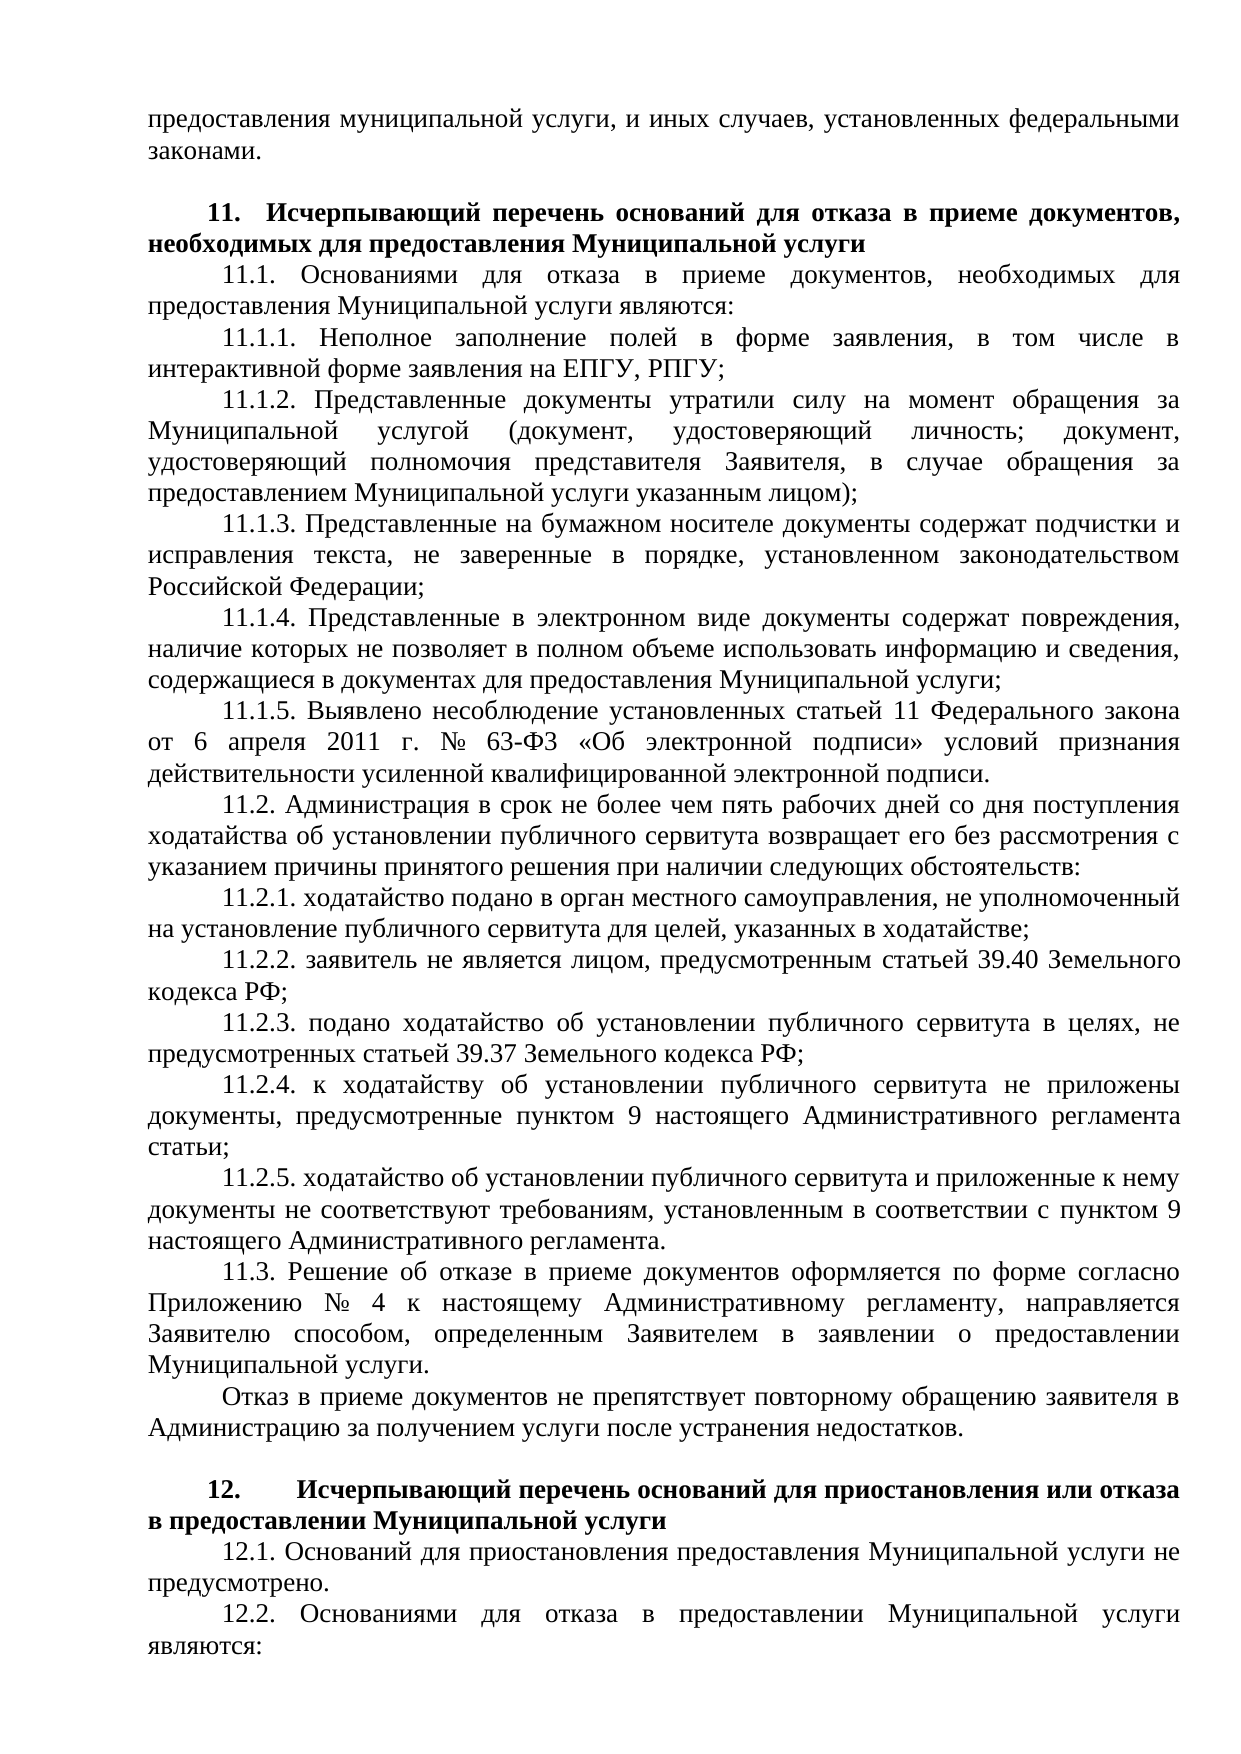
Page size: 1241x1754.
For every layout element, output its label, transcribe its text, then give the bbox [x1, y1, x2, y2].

list Исчерпывающий перечень оснований для отказа в приеме документов, необходимых для предоставления Муниципальной услуги [148, 196, 1181, 258]
text 11.2. Администрация в срок не более чем пять рабочих дней со дня поступления ходатайства об установлении публичного сервитута возвращает его без рассмотрения с указанием причины принятого решения при наличии следующих обстоятельств: [148, 788, 1181, 881]
text 11.2.3. подано ходатайство об установлении публичного сервитута в целях, не предусмотренных статьей 39.37 Земельного кодекса РФ; [148, 1006, 1181, 1068]
text 11.1.1. Неполное заполнение полей в форме заявления, в том числе в интерактивной форме заявления на ЕПГУ, РПГУ; [148, 321, 1181, 383]
text 11.1.3. Представленные на бумажном носителе документы содержат подчистки и исправления текста, не заверенные в порядке, установленном законодательством Российской Федерации; [148, 507, 1181, 601]
text 11.2.5. ходатайство об установлении публичного сервитута и приложенные к нему документы не соответствуют требованиям, установленным в соответствии с пунктом 9 настоящего Административного регламента. [148, 1162, 1181, 1255]
text 11.1.2. Представленные документы утратили силу на момент обращения за Муниципальной услугой (документ, удостоверяющий личность; документ, удостоверяющий полномочия представителя Заявителя, в случае обращения за предоставлением Муниципальной услуги указанным лицом); [148, 383, 1181, 507]
text 11.1.4. Представленные в электронном виде документы содержат повреждения, наличие которых не позволяет в полном объеме использовать информацию и сведения, содержащиеся в документах для предоставления Муниципальной услуги; [148, 601, 1181, 694]
text 11.2.2. заявитель не является лицом, предусмотренным статьей 39.40 Земельного кодекса РФ; [148, 943, 1181, 1006]
text 11.3. Решение об отказе в приеме документов оформляется по форме согласно Приложению № 4 к настоящему Административному регламенту, направляется Заявителю способом, определенным Заявителем в заявлении о предоставлении Муниципальной услуги. [148, 1255, 1181, 1379]
text 11.1. Основаниями для отказа в приеме документов, необходимых для предоставления Муниципальной услуги являются: [148, 258, 1181, 321]
text 12.2. Основаниями для отказа в предоставлении Муниципальной услуги являются: [148, 1598, 1181, 1660]
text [148, 103, 1181, 165]
text Отказ в приеме документов не препятствует повторному обращению заявителя в Администрацию за получением услуги после устранения недостатков. [148, 1379, 1181, 1442]
list Исчерпывающий перечень оснований для приостановления или отказа в предоставлении Муниципальной услуги [148, 1473, 1181, 1535]
text 11.2.1. ходатайство подано в орган местного самоуправления, не уполномоченный на установление публичного сервитута для целей, указанных в ходатайстве; [148, 881, 1181, 943]
text 11.2.4. к ходатайству об установлении публичного сервитута не приложены документы, предусмотренные пунктом 9 настоящего Административного регламента статьи; [148, 1068, 1181, 1162]
text 12.1. Оснований для приостановления предоставления Муниципальной услуги не предусмотрено. [148, 1535, 1181, 1598]
text 11.1.5. Выявлено несоблюдение установленных статьей 11 Федерального закона от 6 апреля 2011 г. № 63-Ф3 «Об электронной подписи» условий признания действительности усиленной квалифицированной электронной подписи. [148, 694, 1181, 788]
